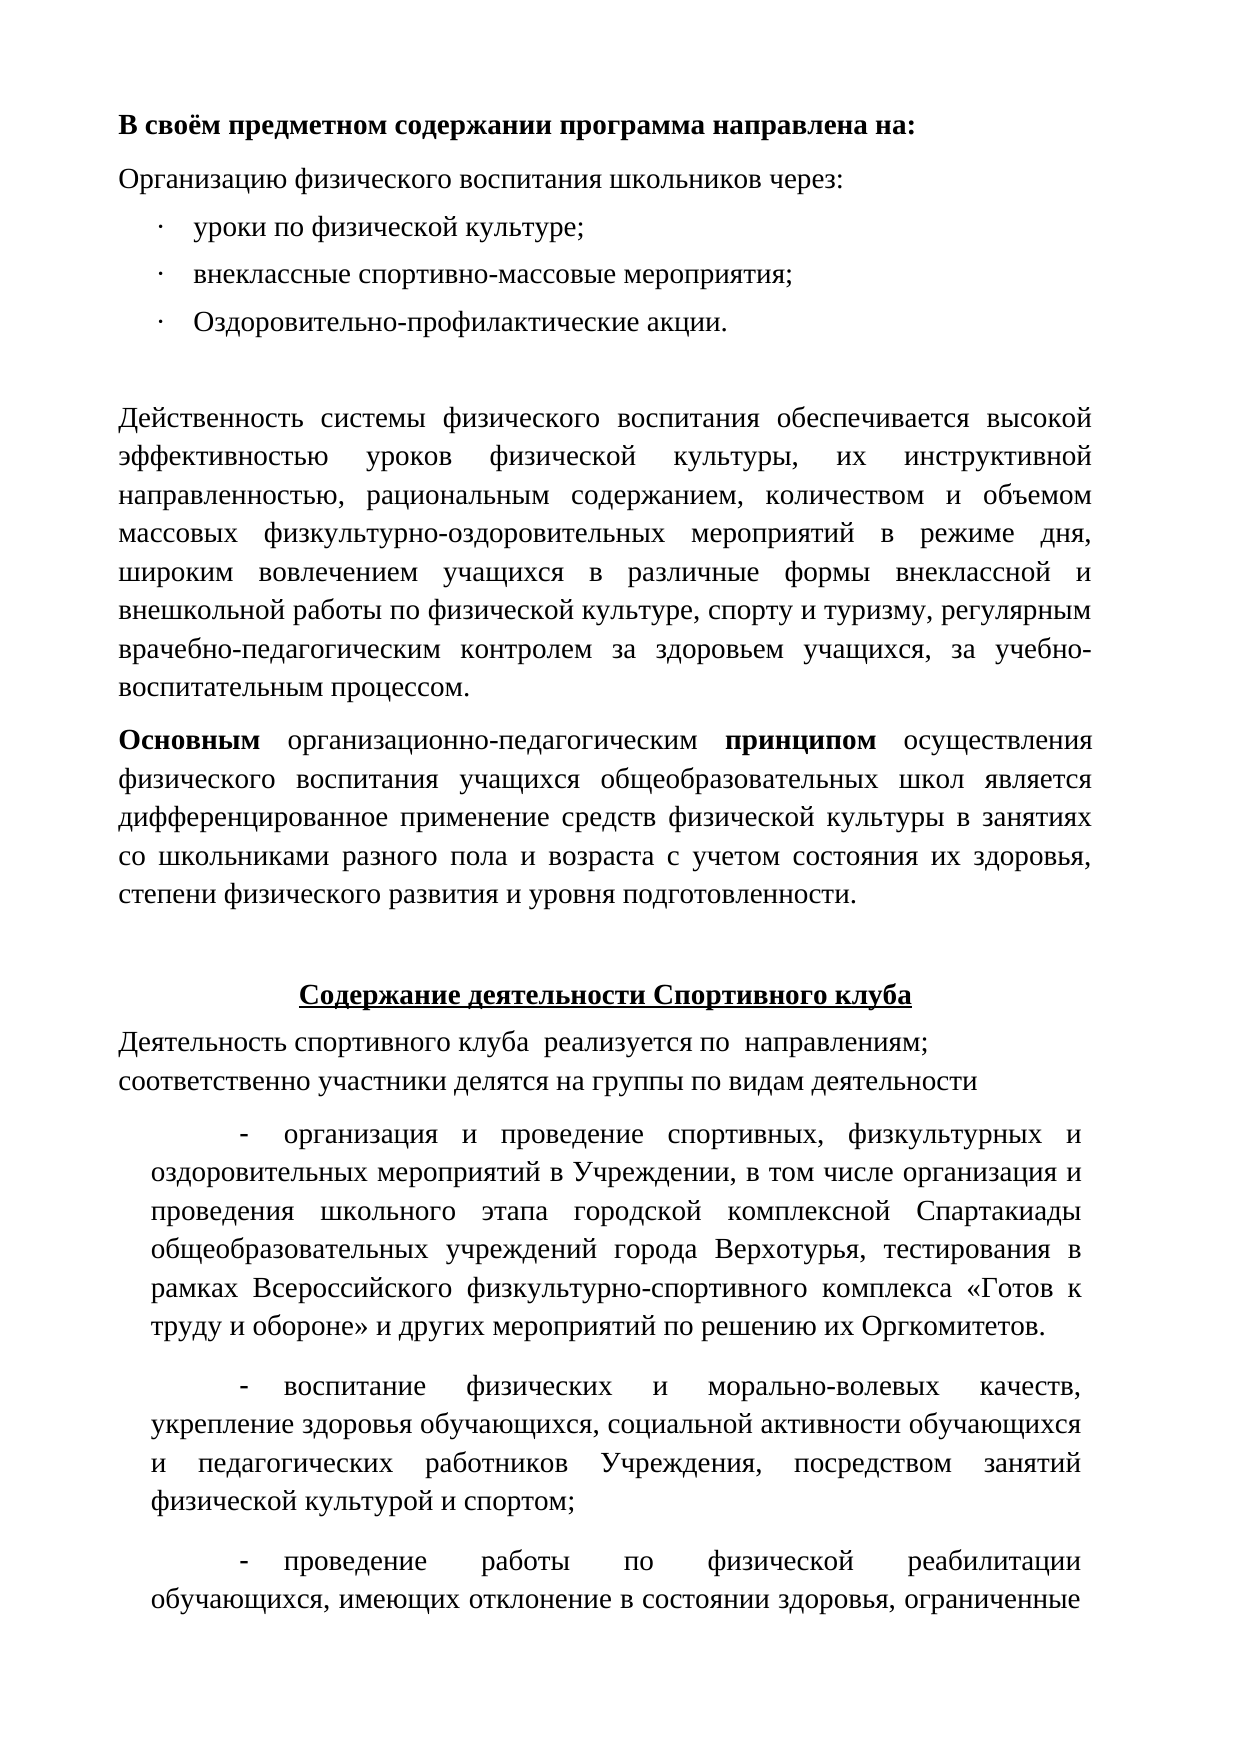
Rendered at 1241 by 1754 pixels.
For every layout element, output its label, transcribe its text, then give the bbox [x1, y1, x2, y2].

text Действенность системы физического воспитания обеспечивается высокой эффективностью уроков физической культуры, их инструктивной направленностью, рациональным содержанием, количеством и объемом массовых физкультурно-оздоровительных мероприятий в режиме дня, широким вовлечением учащихся в различные формы внеклассной и внешкольной работы по физической культуре, спорту и туризму, регулярным врачебно-педагогическим контролем за здоровьем учащихся, за учебно-воспитательным процессом. [118, 400, 1093, 703]
text Организацию физического воспитания школьников через: [118, 161, 1093, 195]
list уроки по физической культуре; [156, 209, 1093, 242]
list воспитание физических и морально-волевых качеств, укрепление здоровья обучающихся, социальной активности обучающихся и педагогических работников Учреждения, посредством занятий физической культурой и спортом; [151, 1368, 1081, 1517]
text Деятельность спортивного клуба реализуется по направлениям; соответственно участники делятся на группы по видам деятельности [118, 1024, 1093, 1097]
text В своём предметном содержании программа направлена на: [118, 107, 1093, 140]
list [151, 1543, 1081, 1615]
text Основным организационно-педагогическим принципом осуществления физического воспитания учащихся общеобразовательных школ является дифференцированное применение средств физической культуры в занятиях со школьниками разного пола и возраста с учетом состояния их здоровья, степени физического развития и уровня подготовленности. [118, 722, 1093, 910]
text Содержание деятельности Спортивного клуба [118, 977, 1093, 1010]
list Оздоровительно-профилактические акции. [156, 304, 1093, 338]
list организация и проведение спортивных, физкультурных и оздоровительных мероприятий в Учреждении, в том числе организация и проведения школьного этапа городской комплексной Спартакиады общеобразовательных учреждений города Верхотурья, тестирования в рамках Всероссийского физкультурно-спортивного комплекса «Готов к труду и обороне» и других мероприятий по решению их Оргкомитетов. [151, 1116, 1081, 1342]
list внеклассные спортивно-массовые мероприятия; [156, 257, 1093, 290]
